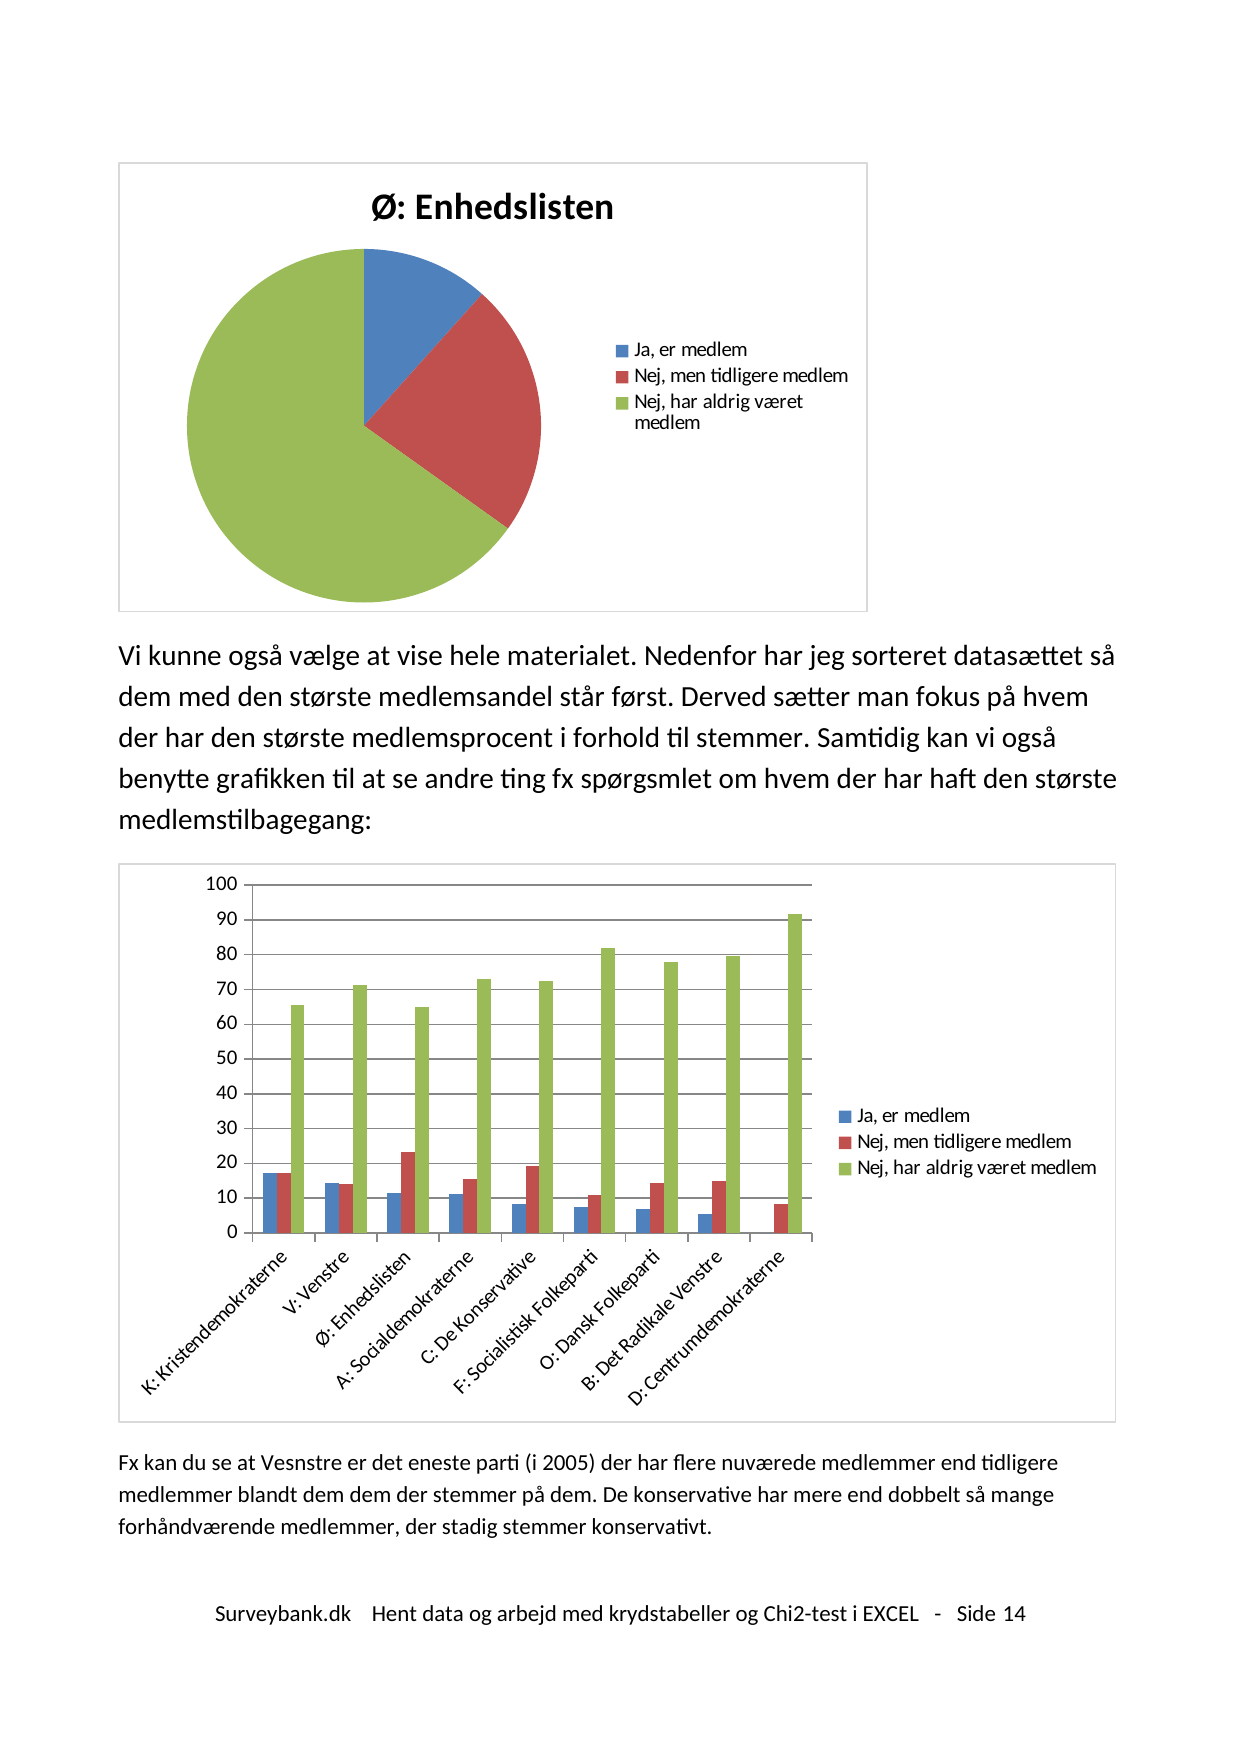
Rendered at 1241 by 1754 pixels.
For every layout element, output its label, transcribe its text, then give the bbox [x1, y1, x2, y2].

text Vi kunne også vælge at vise hele materialet. Nedenfor har jeg sorteret datasættet så dem med den største medlemsandel står først. Derved sætter man fokus på hvem der har den største medlemsprocent i forhold til stemmer. Samtidig kan vi også benytte grafikken til at se andre ting fx spørgsmlet om hvem der har haft den største medlemstilbagegang: [118, 637, 1122, 837]
text Fx kan du se at Vesnstre er det eneste parti (i 2005) der har flere nuværede medlemmer end tidligere medlemmer blandt dem dem der stemmer på dem. De konservative har mere end dobbelt så mange forhåndværende medlemmer, der stadig stemmer konservativt. [118, 1448, 1122, 1540]
